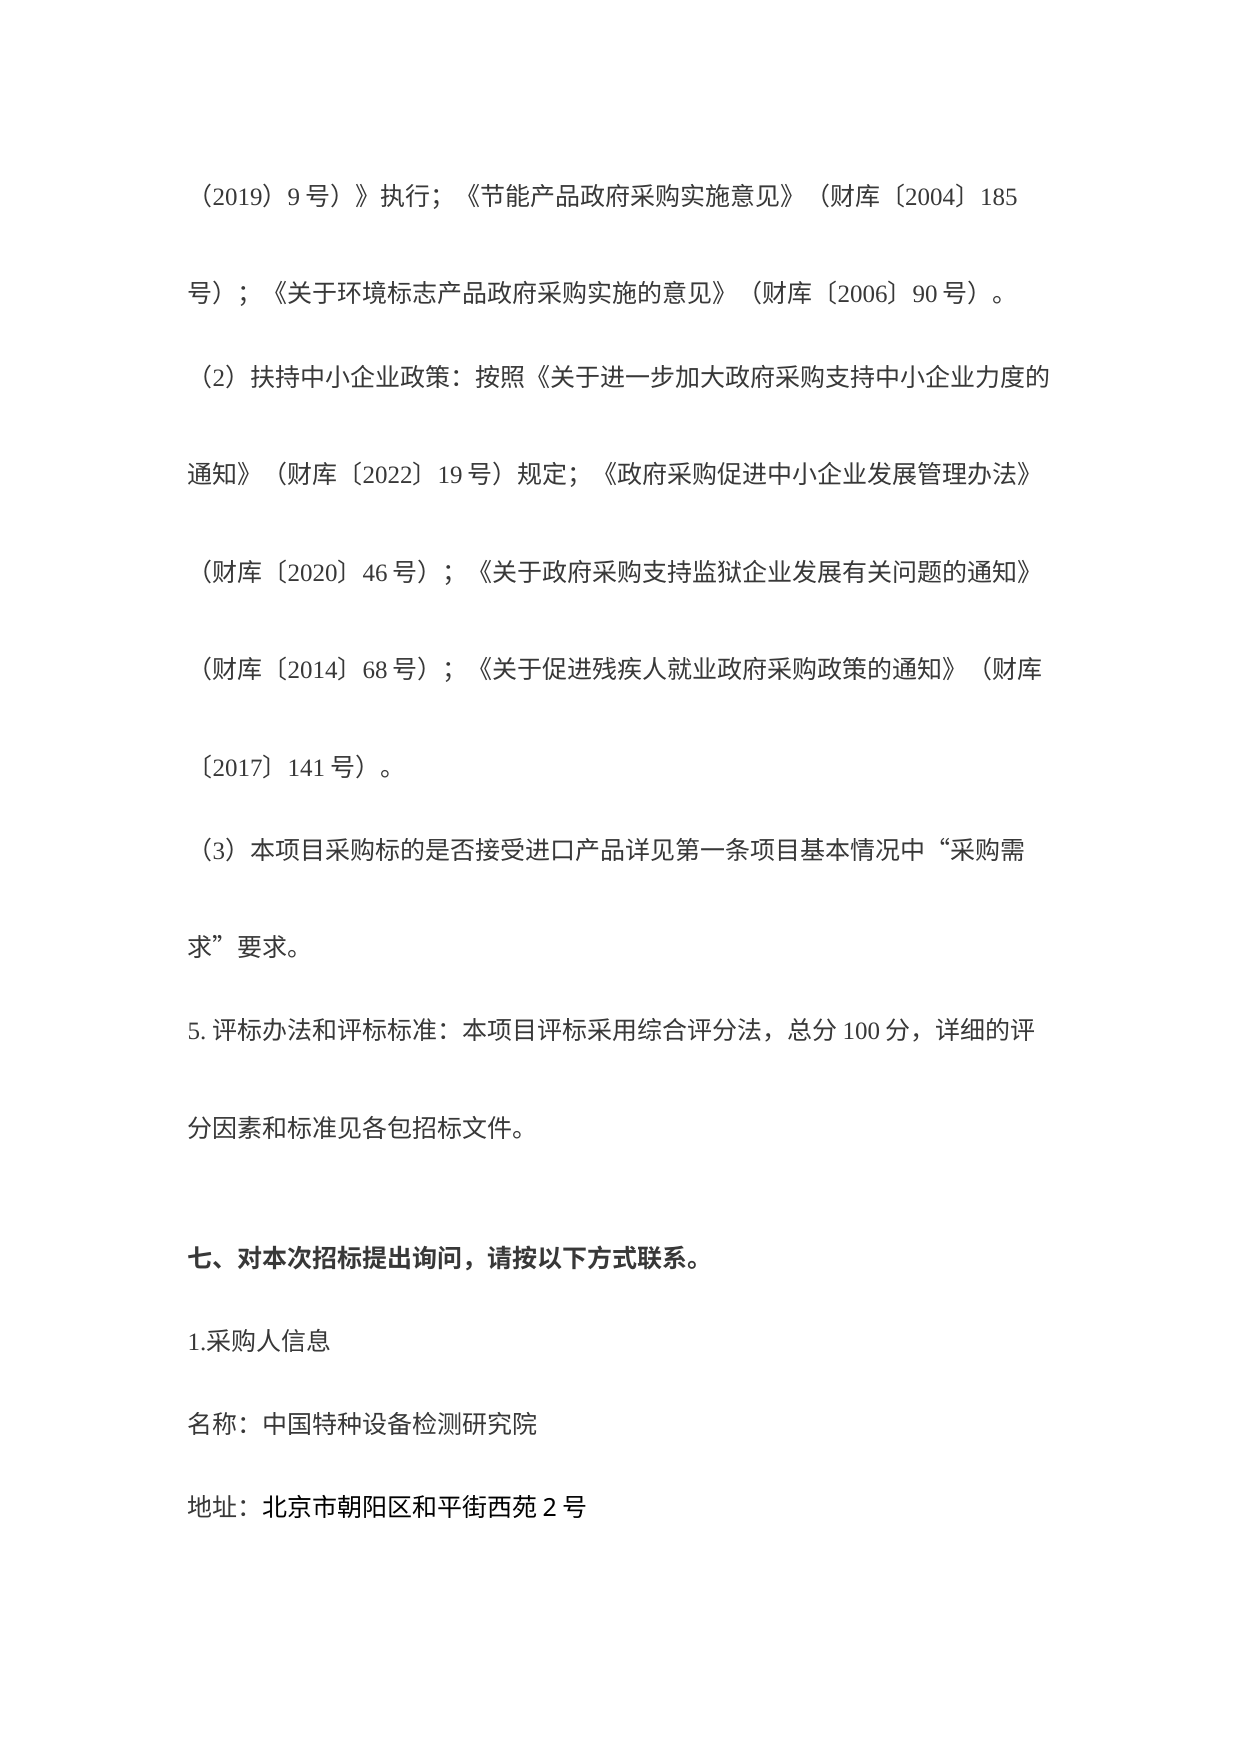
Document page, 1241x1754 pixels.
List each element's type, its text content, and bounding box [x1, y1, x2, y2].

text 1.采购人信息 [187, 1307, 1053, 1372]
text 名称：中国特种设备检测研究院 [187, 1390, 1053, 1455]
text （3）本项目采购标的是否接受进口产品详见第一条项目基本情况中“采购需求”要求。 [187, 816, 1053, 978]
text 5. 评标办法和评标标准：本项目评标采用综合评分法，总分100分，详细的评分因素和标准见各包招标文件。 [187, 996, 1053, 1159]
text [187, 162, 1053, 324]
text 七、对本次招标提出询问，请按以下方式联系。 [187, 1224, 1053, 1289]
text 地址：北京市朝阳区和平街西苑2号 [187, 1473, 1053, 1538]
text （2）扶持中小企业政策：按照《关于进一步加大政府采购支持中小企业力度的通知》（财库〔2022〕19号）规定；《政府采购促进中小企业发展管理办法》（财库〔2020〕46号）；《关于政府采购支持监狱企业发展有关问题的通知》（财库〔2014〕68号）；《关于促进残疾人就业政府采购政策的通知》（财库〔2017〕141号）。 [187, 343, 1053, 798]
